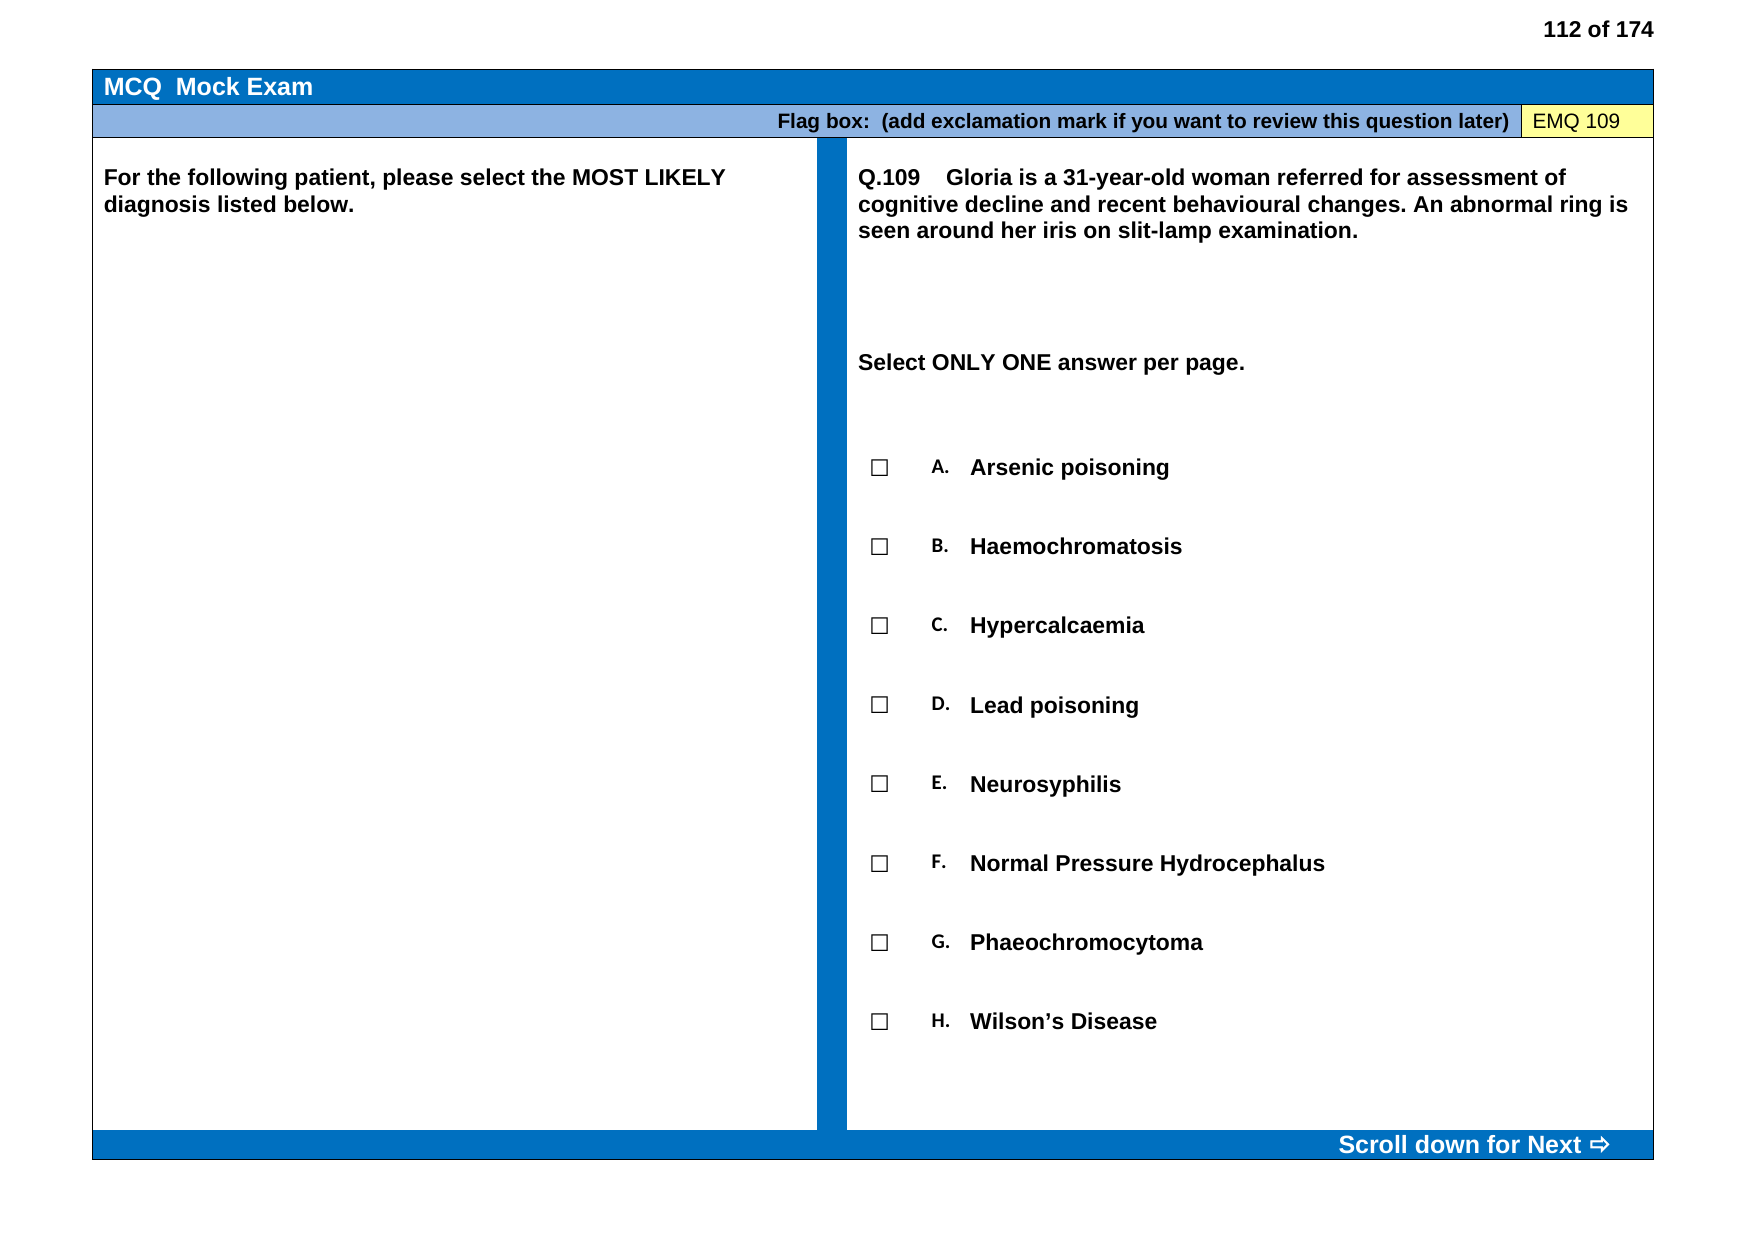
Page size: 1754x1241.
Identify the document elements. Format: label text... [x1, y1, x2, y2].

table_cell EMQ 109 [1522, 105, 1653, 137]
table_cell Scroll down for Next [1327, 1130, 1653, 1159]
table_cell MCQ Mock Exam [93, 70, 1653, 104]
table_cell [93, 1130, 1327, 1159]
table_cell [817, 138, 847, 1130]
table_cell Q.109 Gloria is a 31-year-old woman referred for assessment of cognitive decline and recent behavioural changes. An abnormal ring is seen around her iris on slit-lamp examination. Select ONLY ONE answer per page. [847, 138, 1653, 1130]
table_cell Flag box: (add exclamation mark if you want to review this question later) [93, 105, 1521, 137]
table_cell For the following patient, please select the MOST LIKELY diagnosis listed below. [93, 138, 817, 1130]
